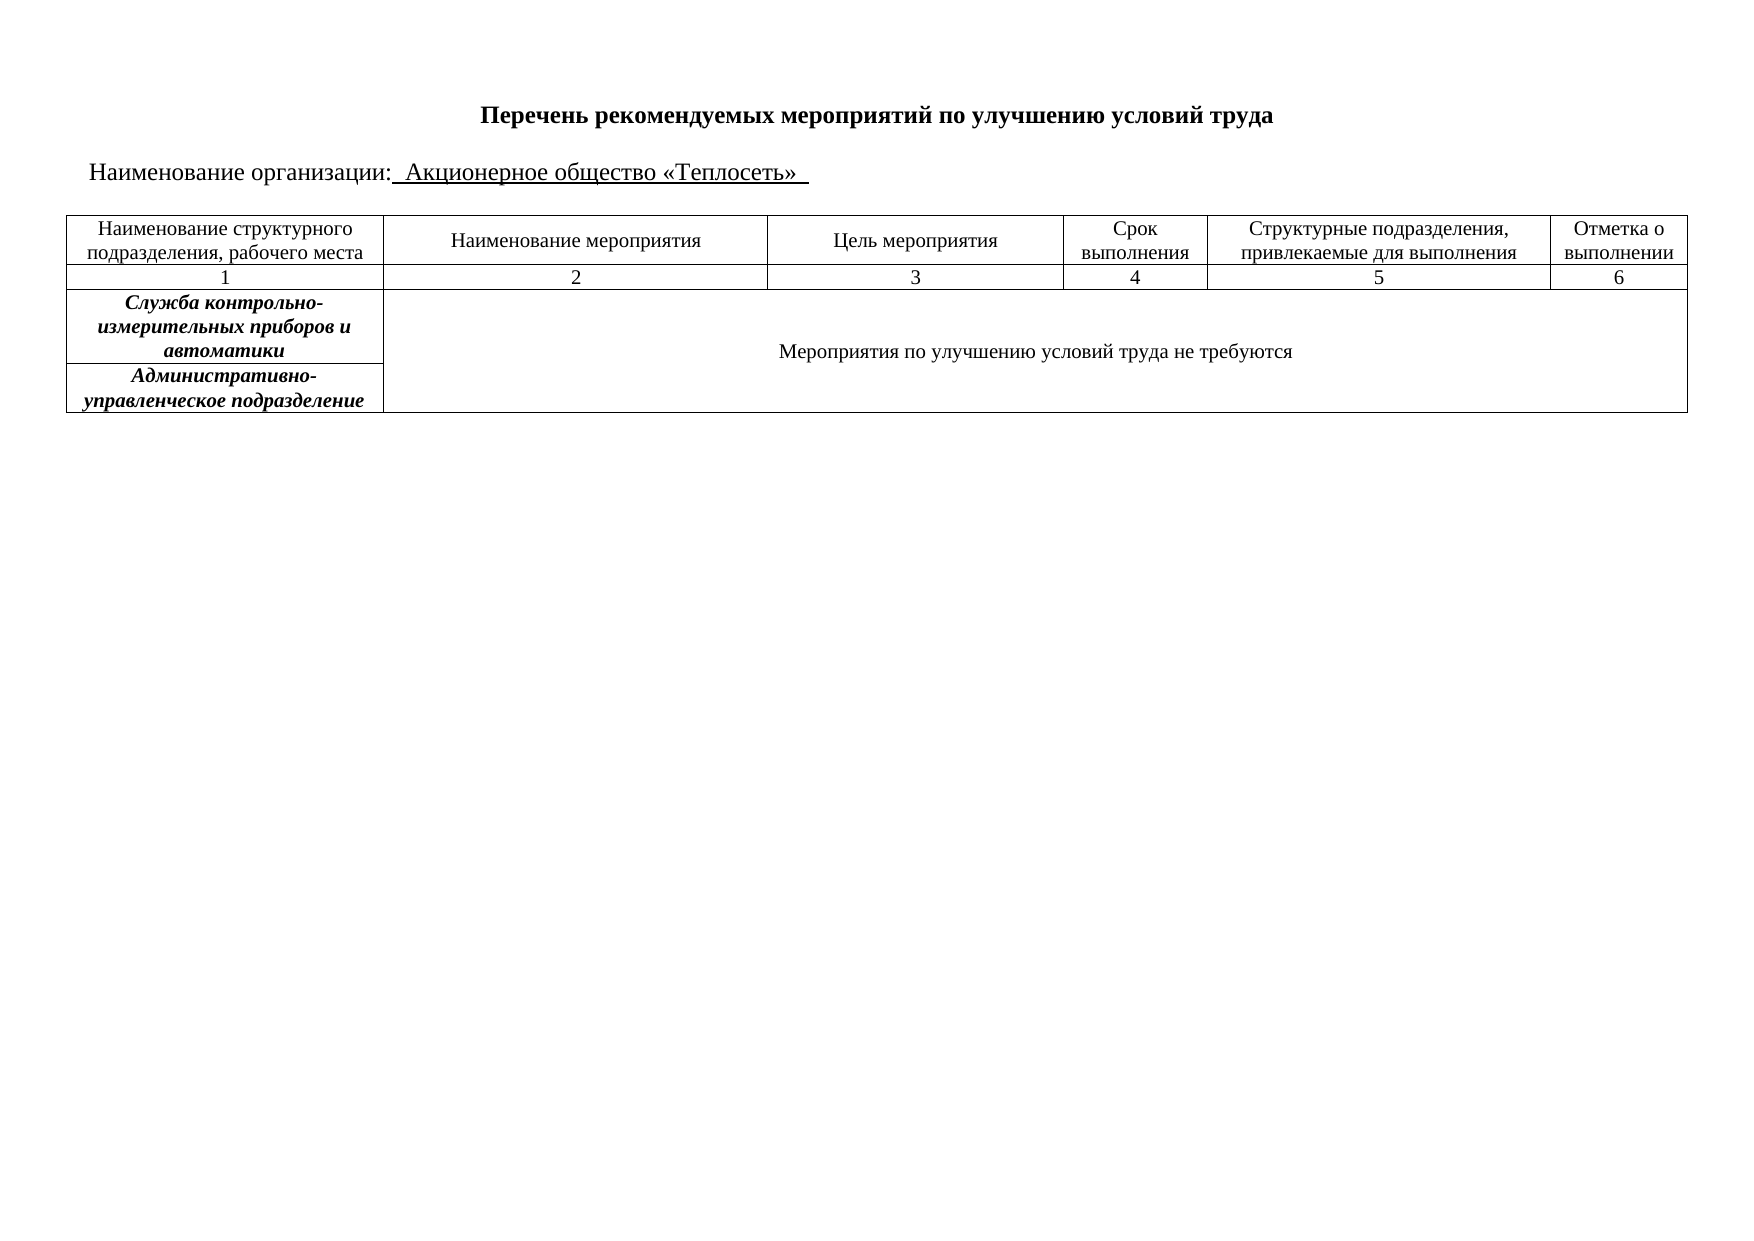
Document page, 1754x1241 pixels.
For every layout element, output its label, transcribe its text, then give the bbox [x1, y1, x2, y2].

table_cell 6 [1551, 265, 1687, 289]
table_header Наименование структурного подразделения, рабочего места [67, 216, 383, 264]
table_header Отметка о выполнении [1551, 216, 1687, 264]
table_cell 4 [1064, 265, 1207, 289]
table_header Наименование мероприятия [384, 216, 767, 264]
table_header Цель мероприятия [768, 216, 1063, 264]
table_cell Мероприятия по улучшению условий труда не требуются [384, 290, 1687, 412]
table_cell 5 [1208, 265, 1550, 289]
table_header Срок выполнения [1064, 216, 1207, 264]
table_cell 1 [67, 265, 383, 289]
table_header Структурные подразделения, привлекаемые для выполнения [1208, 216, 1550, 264]
text Перечень рекомендуемых мероприятий по улучшению условий труда [89, 100, 1665, 129]
table_cell 3 [768, 265, 1063, 289]
table_cell Служба контрольно-измерительных приборов и автоматики [67, 290, 383, 362]
table_cell Административно- управленческое подразделение [67, 364, 383, 412]
text Наименование организации: [89, 157, 1665, 186]
table_cell 2 [384, 265, 767, 289]
